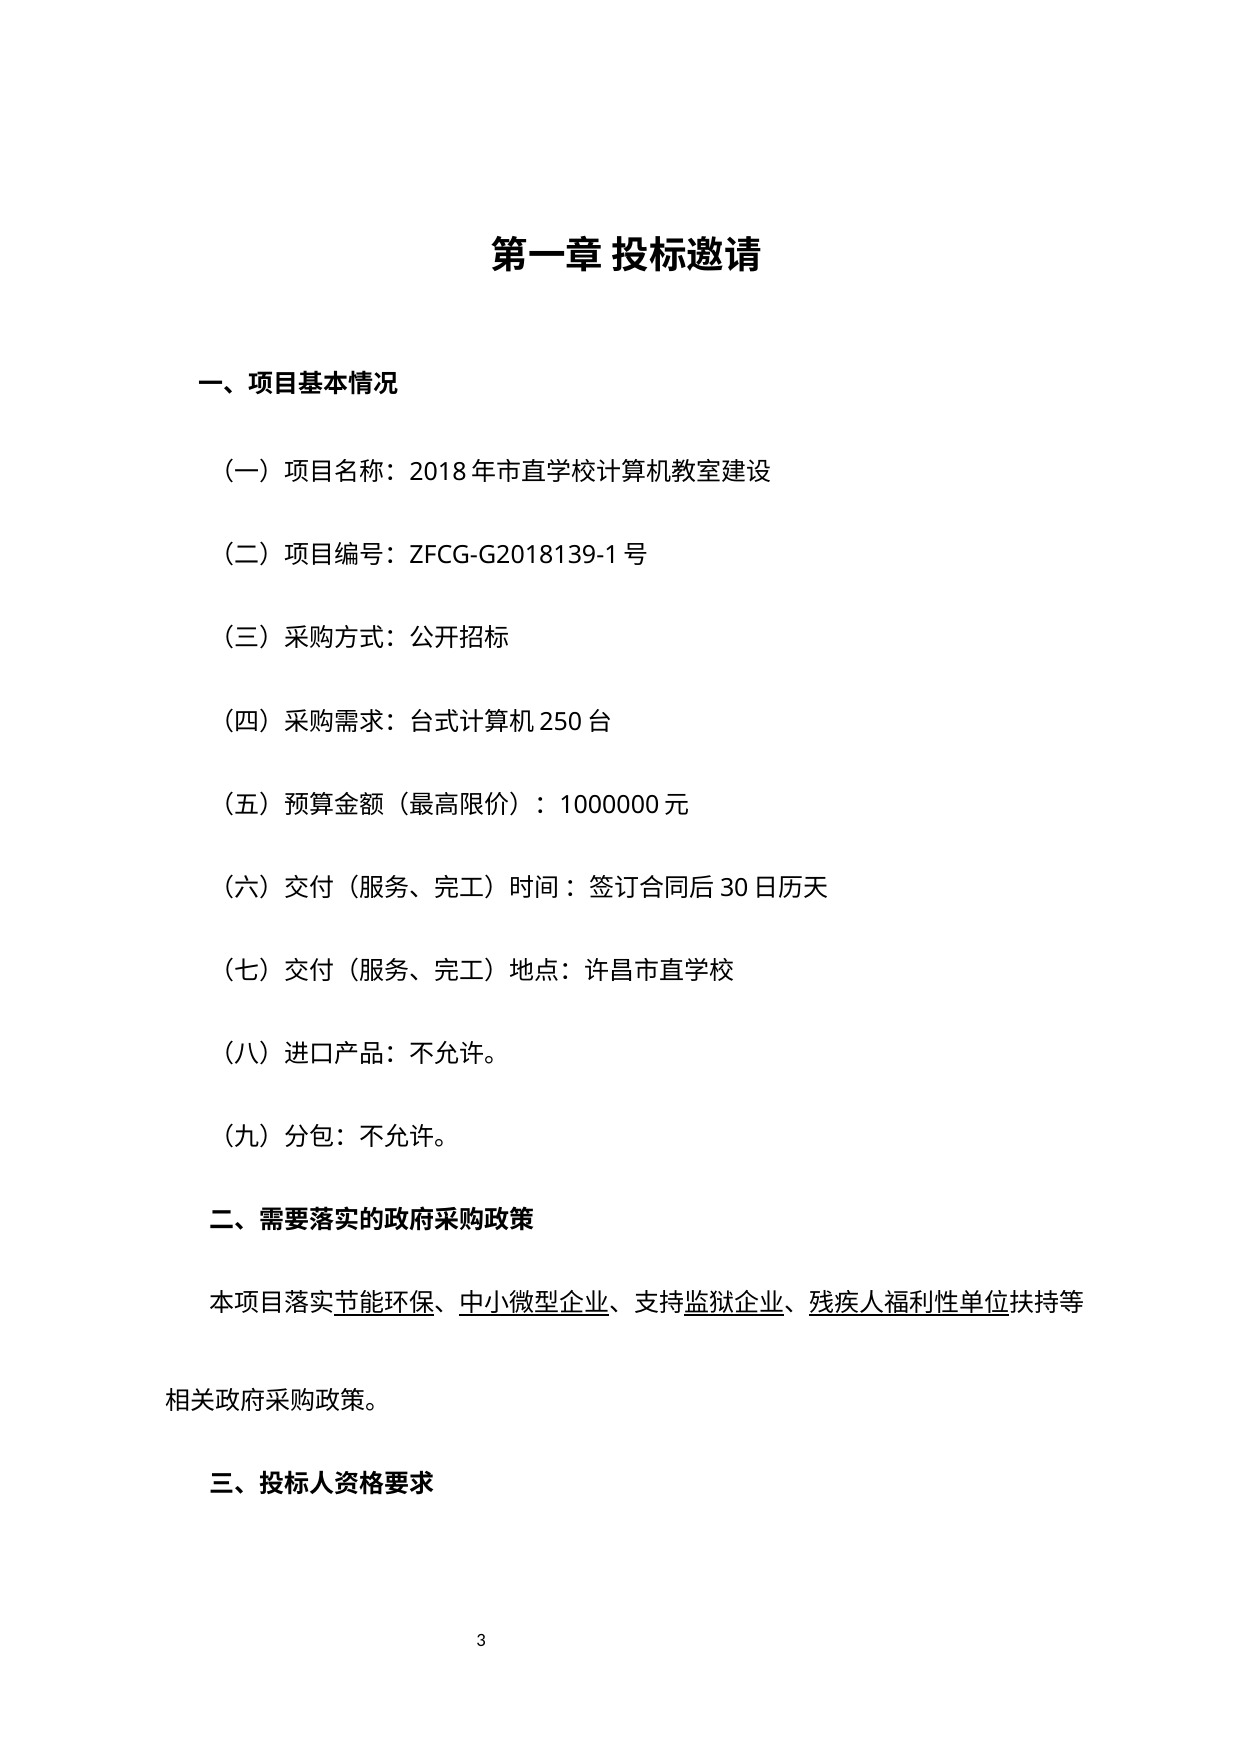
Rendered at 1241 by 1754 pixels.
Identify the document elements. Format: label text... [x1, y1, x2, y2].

text 一、项目基本情况 [165, 349, 1087, 414]
text （九）分包：不允许。 [165, 1102, 1087, 1167]
text 二、需要落实的政府采购政策 [165, 1185, 1087, 1250]
text （六）交付（服务、完工）时间 ：签订合同后30日历天 [165, 853, 1087, 918]
text 第一章 投标邀请 [165, 219, 1087, 284]
text （七）交付（服务、完工）地点：许昌市直学校 [165, 936, 1087, 1001]
text （八）进口产品：不允许。 [165, 1019, 1087, 1084]
text （三）采购方式：公开招标 [165, 603, 1087, 668]
text （五）预算金额（最高限价）：1000000元 [165, 770, 1087, 835]
text （四）采购需求：台式计算机250台 [165, 687, 1087, 752]
text 三、投标人资格要求 [165, 1449, 1087, 1514]
text 本项目落实节能环保、中小微型企业、支持监狱企业、残疾人福利性单位扶持等相关政府采购政策。 [165, 1268, 1087, 1431]
text （二）项目编号：ZFCG-G2018139-1号 [165, 520, 1087, 585]
text （一）项目名称：2018年市直学校计算机教室建设 [165, 437, 1087, 502]
